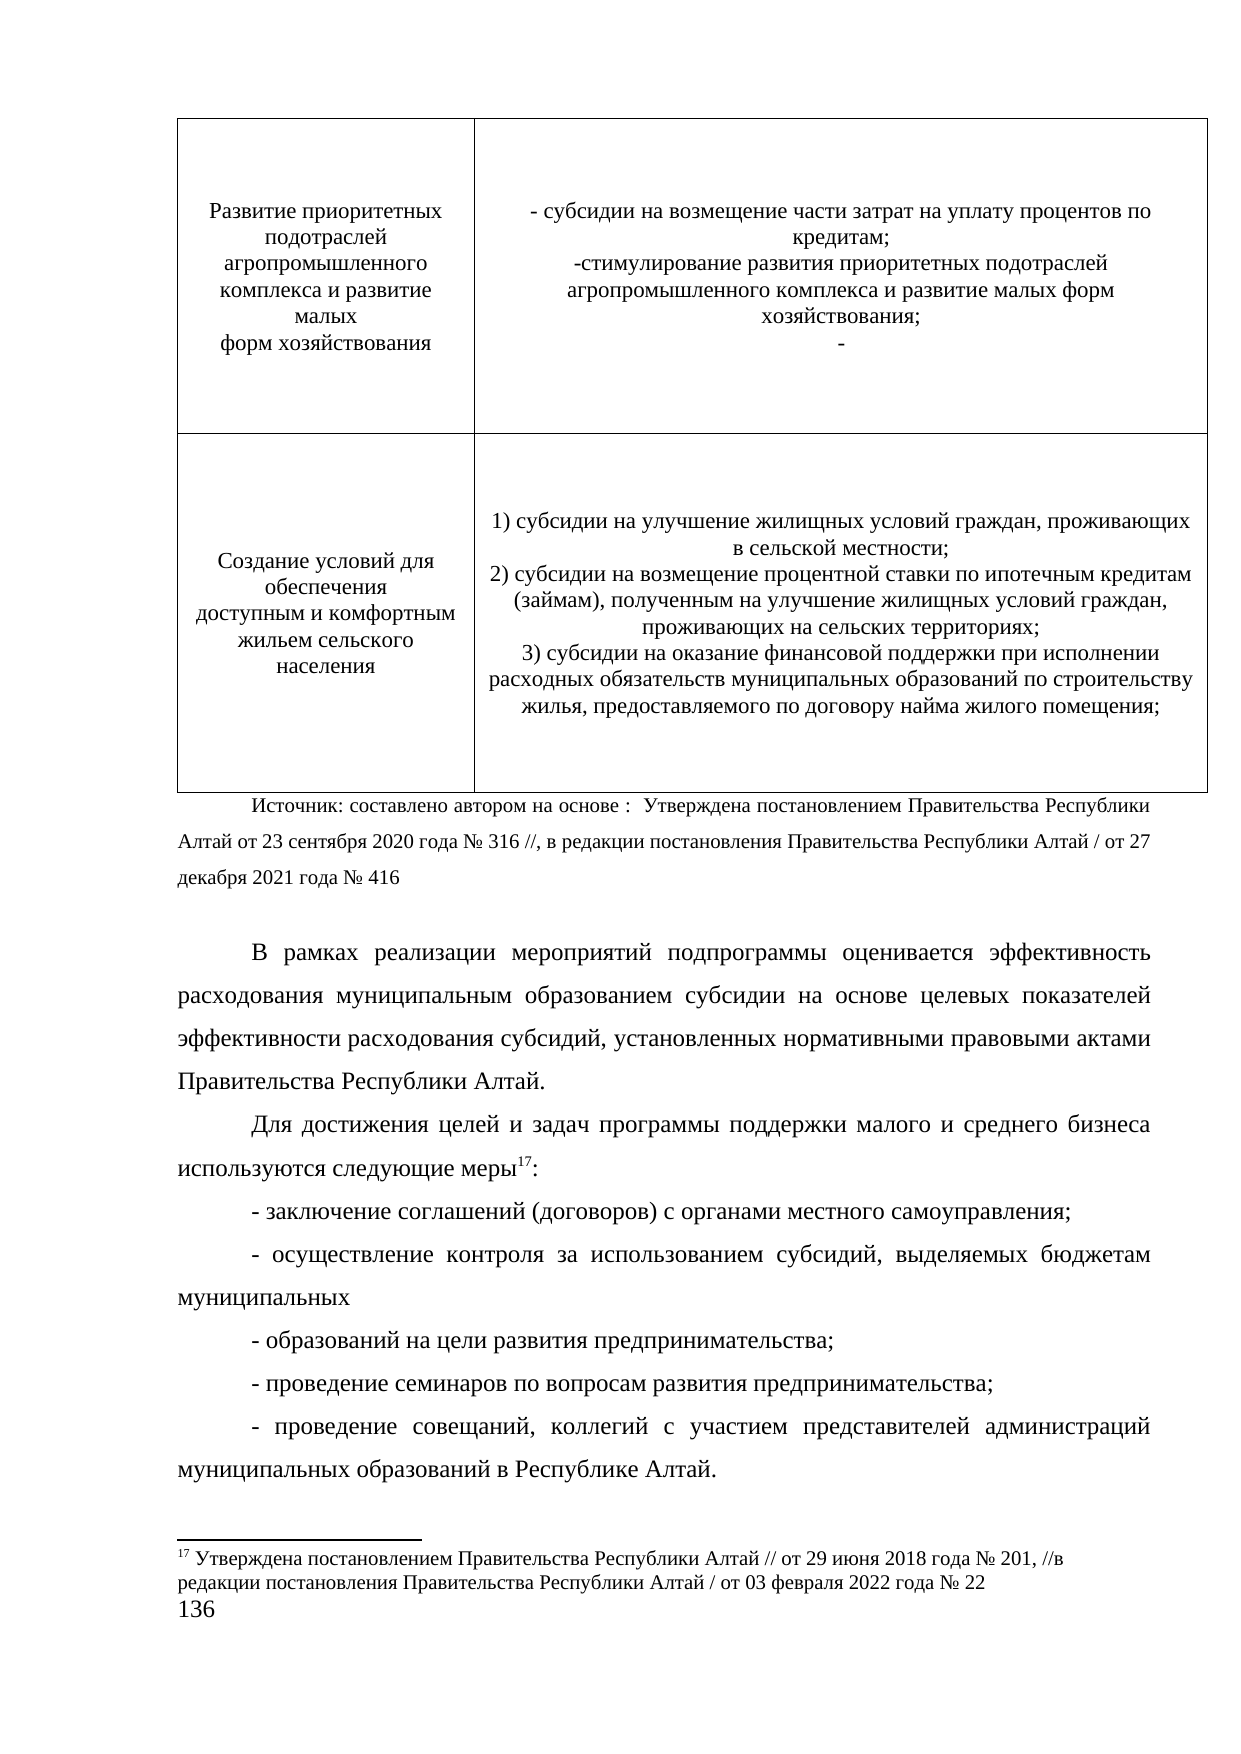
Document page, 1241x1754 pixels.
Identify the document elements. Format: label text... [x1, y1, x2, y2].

text Для достижения целей и задач программы поддержки малого и среднего бизнеса используются следующие меры: [177, 1109, 1152, 1181]
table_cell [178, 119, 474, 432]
text Источник: составлено автором на основе : Утверждена постановлением Правительства Республики Алтай от 23 сентября 2020 года № 316 //, в редакции постановления Правительства Республики Алтай / от 27 декабря 2021 года № 416 [177, 793, 1152, 889]
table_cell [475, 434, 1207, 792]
text - проведение совещаний, коллегий с участием представителей администраций муниципальных образований в Республике Алтай. [177, 1411, 1152, 1483]
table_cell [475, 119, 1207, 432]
text В рамках реализации мероприятий подпрограммы оценивается эффективность расходования муниципальным образованием субсидии на основе целевых показателей эффективности расходования субсидий, установленных нормативными правовыми актами Правительства Республики Алтай. [177, 937, 1152, 1095]
text - проведение семинаров по вопросам развития предпринимательства; [177, 1368, 1152, 1397]
text - образований на цели развития предпринимательства; [177, 1325, 1152, 1354]
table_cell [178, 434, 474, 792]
text - осуществление контроля за использованием субсидий, выделяемых бюджетам муниципальных [177, 1239, 1152, 1311]
text - заключение соглашений (договоров) с органами местного самоуправления; [177, 1196, 1152, 1224]
